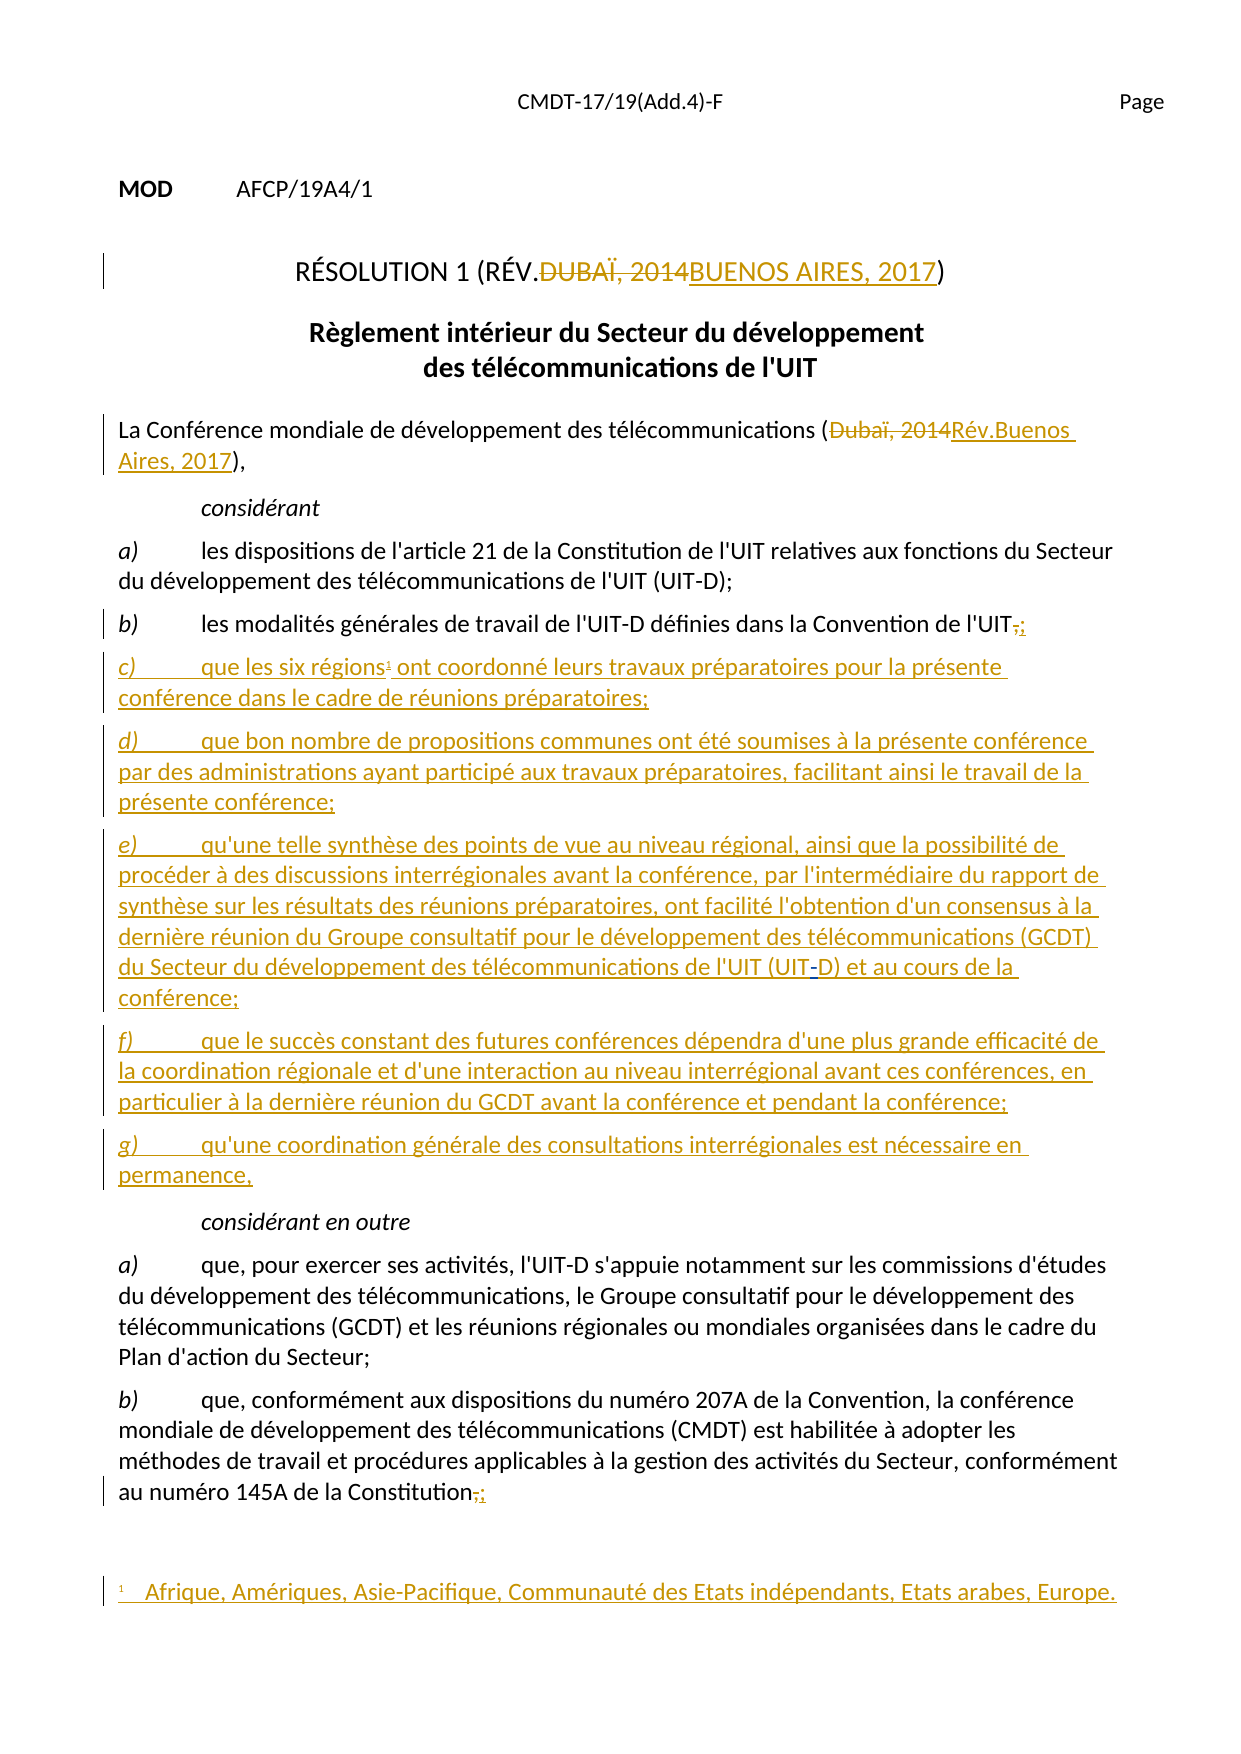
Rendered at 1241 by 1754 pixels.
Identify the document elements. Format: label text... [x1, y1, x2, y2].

text b) que, conformément aux dispositions du numéro 207A de la Convention, la conférence mondiale de développement des télécommunications (CMDT) est habilitée à adopter les méthodes de travail et procédures applicables à la gestion des activités du Secteur, conformément au numéro 145A de la Constitution [118, 1384, 1122, 1506]
title La Conférence mondiale de développement des télécommunications (), [118, 414, 1122, 475]
text a) que, pour exercer ses activités, l'UIT-D s'appuie notamment sur les commissions d'études du développement des télécommunications, le Groupe consultatif pour le développement des télécommunications (GCDT) et les réunions régionales ou mondiales organisées dans le cadre du Plan d'action du Secteur; [118, 1249, 1122, 1372]
text considérant [201, 492, 1122, 522]
text MOD AFCP/19A4/1 [118, 173, 1122, 203]
text a) les dispositions de l'article 21 de la Constitution de l'UIT relatives aux fonctions du Secteur du développement des télécommunications de l'UIT (UIT-D); [118, 535, 1122, 596]
title Règlement intérieur du Secteur du développement des télécommunications de l'UIT [118, 314, 1122, 385]
text b) les modalités générales de travail de l'UIT-D définies dans la Convention de l'UIT [118, 608, 1122, 639]
text RÉSOLUTION 1 (RÉV.) [118, 253, 1122, 289]
text considérant en outre [201, 1207, 1122, 1237]
